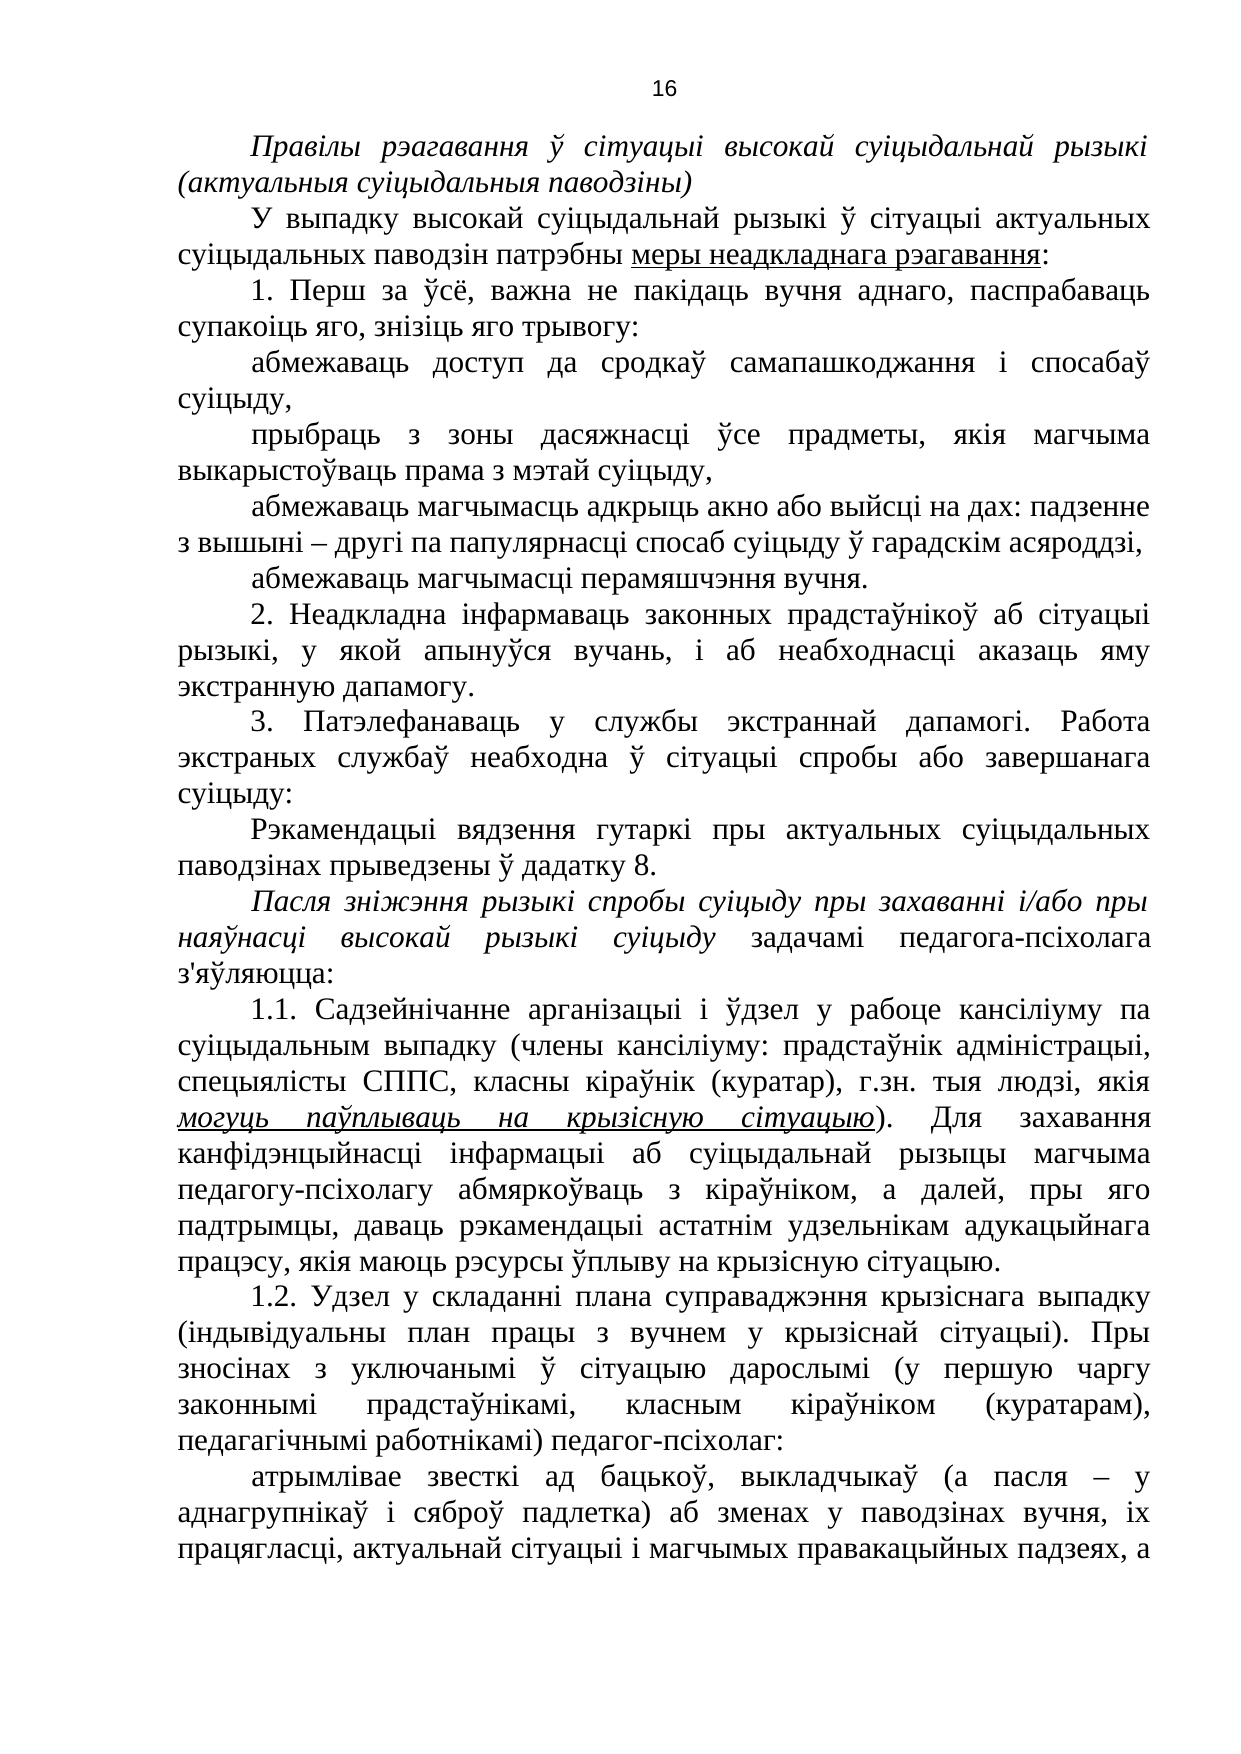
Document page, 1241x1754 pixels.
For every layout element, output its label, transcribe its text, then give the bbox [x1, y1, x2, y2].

text Рэкамендацыі вядзення гутаркі пры актуальных суіцыдальных паводзінах прыведзены ў дадатку 8. [177, 811, 1152, 882]
text Пасля зніжэння рызыкі спробы суіцыду пры захаванні і/або пры наяўнасці высокай рызыкі суіцыду задачамі педагога-псіхолага з'яўляюцца: [177, 882, 1152, 990]
text 3. Патэлефанаваць у службы экстраннай дапамогі. Работа экстраных службаў неабходна ў сітуацыі спробы або завершанага суіцыду: [177, 703, 1152, 811]
text абмежаваць магчымасць адкрыць акно або выйсці на дах: падзенне з вышыні – другі па папулярнасці спосаб суіцыду ў гарадскім асяроддзі, [177, 487, 1152, 559]
text У выпадку высокай суіцыдальнай рызыкі ў сітуацыі актуальных суіцыдальных паводзін патрэбны меры неадкладнага рэагавання: [177, 199, 1152, 271]
text абмежаваць магчымасці перамяшчэння вучня. [177, 559, 1152, 595]
text 1. Перш за ўсё, важна не пакідаць вучня аднаго, паспрабаваць супакоіць яго, знізіць яго трывогу: [177, 271, 1152, 343]
text Правілы рэагавання ў сітуацыі высокай суіцыдальнай рызыкі (актуальныя суіцыдальныя паводзіны) [177, 128, 1152, 199]
text 1.1. Садзейнічанне арганізацыі і ўдзел у рабоце кансіліуму па суіцыдальным выпадку (члены кансіліуму: прадстаўнік адміністрацыі, спецыялісты СППС, класны кіраўнік (куратар), г.зн. тыя людзі, якія могуць паўплываць на крызісную сітуацыю). Для захавання канфідэнцыйнасці інфармацыі аб суіцыдальнай рызыцы магчыма педагогу-псіхолагу абмяркоўваць з кіраўніком, а далей, пры яго падтрымцы, даваць рэкамендацыі астатнім удзельнікам адукацыйнага працэсу, якія маюць рэсурсы ўплыву на крызісную сітуацыю. [177, 990, 1152, 1278]
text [177, 1457, 1152, 1565]
text абмежаваць доступ да сродкаў самапашкоджання і спосабаў суіцыду, [177, 343, 1152, 415]
text прыбраць з зоны дасяжнасці ўсе прадметы, якія магчыма выкарыстоўваць прама з мэтай суіцыду, [177, 415, 1152, 487]
text 1.2. Удзел у складанні плана суправаджэння крызіснага выпадку (індывідуальны план працы з вучнем у крызіснай сітуацыі). Пры зносінах з уключанымі ў сітуацыю дарослымі (у першую чаргу законнымі прадстаўнікамі, класным кіраўніком (куратарам), педагагічнымі работнікамі) педагог-псіхолаг: [177, 1278, 1152, 1457]
text 2. Неадкладна інфармаваць законных прадстаўнікоў аб сітуацыі рызыкі, у якой апынуўся вучань, і аб неабходнасці аказаць яму экстранную дапамогу. [177, 595, 1152, 703]
